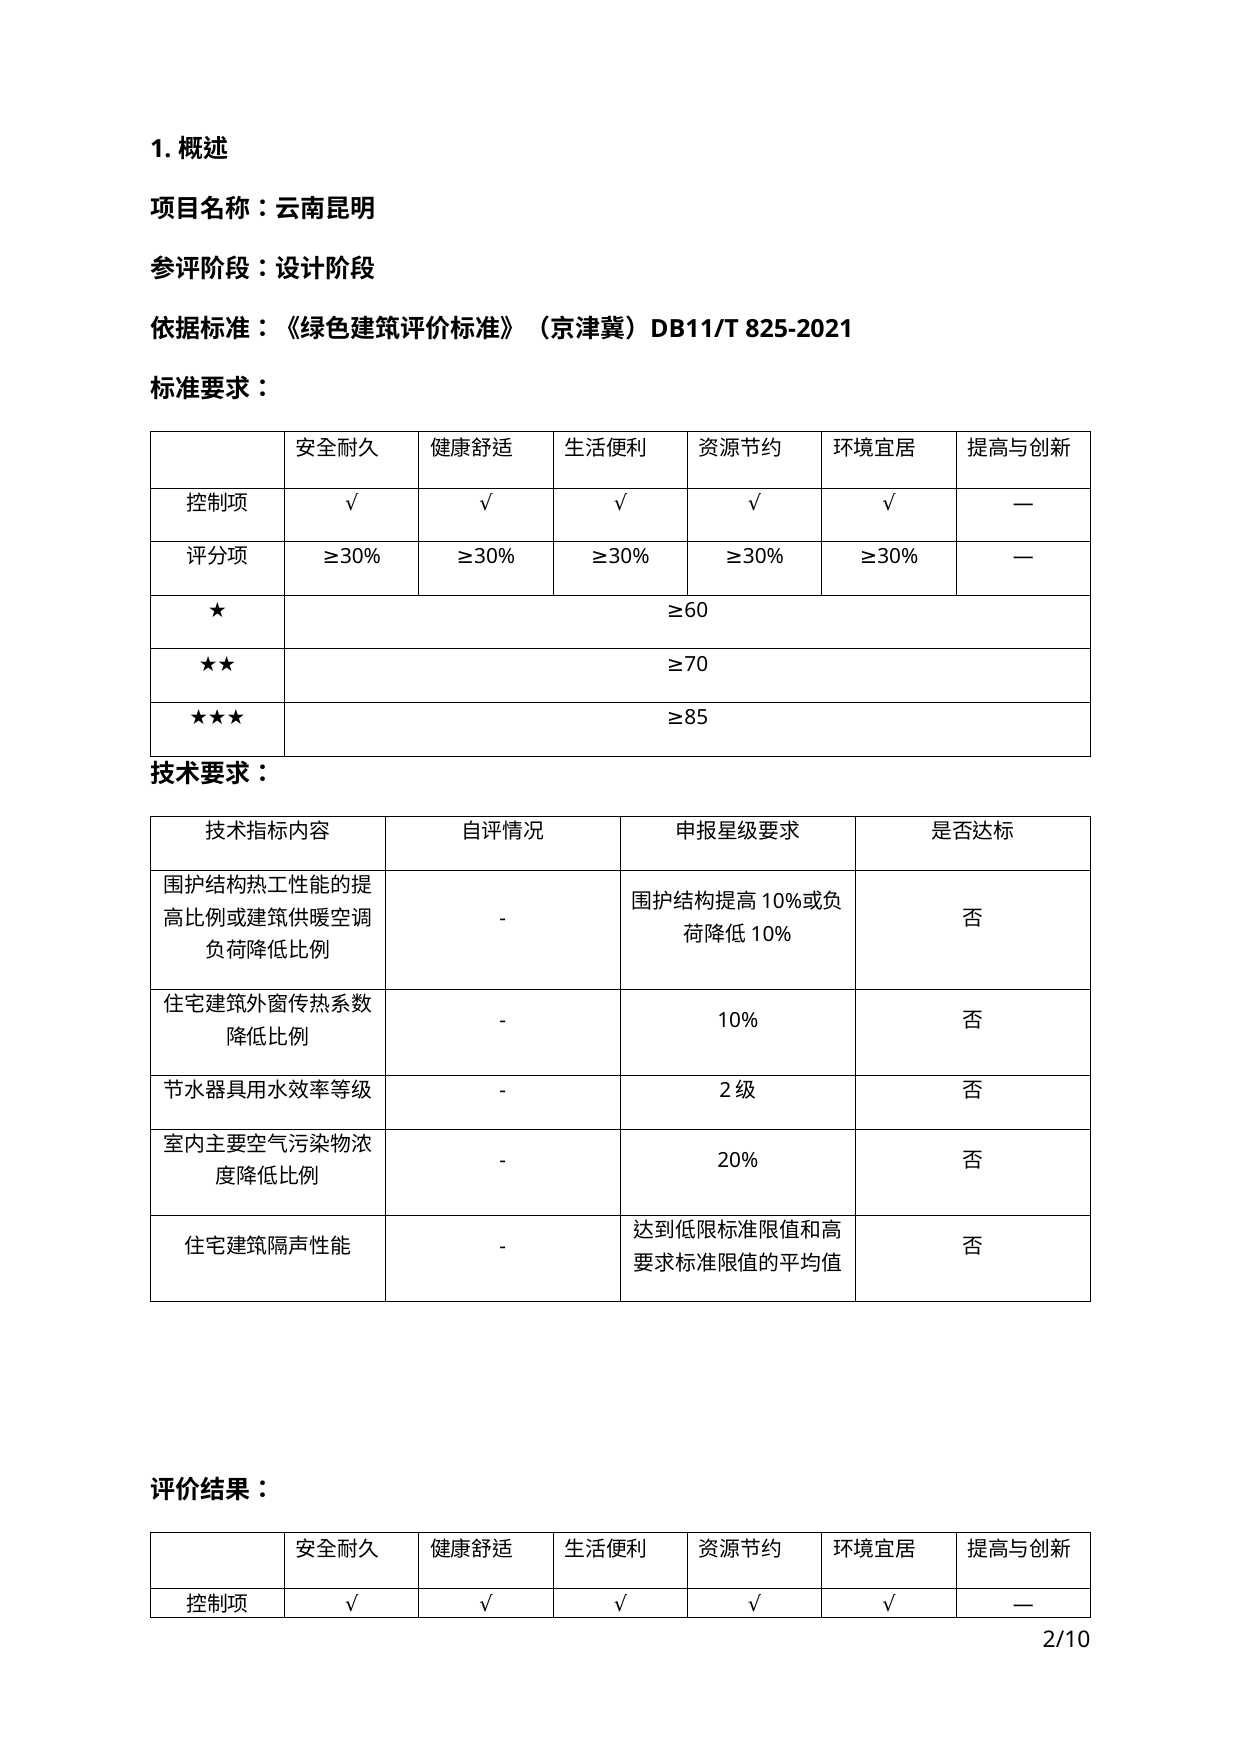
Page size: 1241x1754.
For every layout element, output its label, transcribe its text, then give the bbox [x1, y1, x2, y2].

table_cell 否 [856, 871, 1090, 989]
text 依据标准：《绿色建筑评价标准》（京津冀）DB11/T 825-2021 [150, 311, 1090, 345]
table_cell — [957, 542, 1090, 595]
table_cell √ [554, 489, 687, 541]
table_cell - [386, 871, 620, 989]
table_header 资源节约 [688, 1533, 821, 1588]
table_header [151, 1533, 284, 1588]
text 项目名称：云南昆明 [150, 191, 1090, 225]
table_header 环境宜居 [822, 1533, 956, 1588]
table_cell 控制项 [151, 489, 284, 541]
table_cell ★ [151, 596, 284, 648]
table_header 提高与创新 [957, 1533, 1090, 1588]
table_header 生活便利 [554, 432, 687, 487]
table_cell 达到低限标准限值和高要求标准限值的平均值 [621, 1216, 855, 1301]
table_cell ★★ [151, 649, 284, 702]
table_header 资源节约 [688, 432, 821, 487]
table_header 申报星级要求 [621, 817, 855, 870]
table_cell 否 [856, 990, 1090, 1075]
table_cell √ [822, 1589, 956, 1617]
table_header 健康舒适 [419, 432, 553, 487]
table_header [151, 432, 284, 487]
table_header 提高与创新 [957, 432, 1090, 487]
table_cell — [957, 489, 1090, 541]
table_header 技术指标内容 [151, 817, 385, 870]
table_header 健康舒适 [419, 1533, 553, 1588]
table_cell 否 [856, 1216, 1090, 1301]
table_cell √ [419, 489, 553, 541]
table_cell 否 [856, 1076, 1090, 1128]
table_cell 节水器具用水效率等级 [151, 1076, 385, 1128]
table_cell 室内主要空气污染物浓度降低比例 [151, 1130, 385, 1215]
table_cell 围护结构提高10%或负荷降低10% [621, 871, 855, 989]
table_cell ≥30% [822, 542, 956, 595]
text 1. 概述 [150, 131, 1090, 165]
table_cell √ [688, 1589, 821, 1617]
table_cell √ [285, 489, 418, 541]
table_header 是否达标 [856, 817, 1090, 870]
table_cell 住宅建筑外窗传热系数降低比例 [151, 990, 385, 1075]
table_header 生活便利 [554, 1533, 687, 1588]
table_cell ≥30% [285, 542, 418, 595]
table_cell 20% [621, 1130, 855, 1215]
table_cell - [386, 990, 620, 1075]
table_cell √ [822, 489, 956, 541]
table_cell ≥30% [688, 542, 821, 595]
table_cell — [957, 1589, 1090, 1617]
table_cell - [386, 1216, 620, 1301]
text 技术要求： [150, 757, 1090, 790]
table_cell ≥30% [419, 542, 553, 595]
table_cell - [386, 1130, 620, 1215]
table_cell ≥70 [285, 649, 1090, 702]
table_cell √ [688, 489, 821, 541]
table_cell ≥85 [285, 703, 1090, 756]
table_cell - [386, 1076, 620, 1128]
table_cell 评分项 [151, 542, 284, 595]
table_cell ≥60 [285, 596, 1090, 648]
table_cell √ [554, 1589, 687, 1617]
table_cell ★★★ [151, 703, 284, 756]
table_cell 围护结构热工性能的提高比例或建筑供暖空调负荷降低比例 [151, 871, 385, 989]
table_cell √ [285, 1589, 418, 1617]
table_header 安全耐久 [285, 432, 418, 487]
table_cell ≥30% [554, 542, 687, 595]
text 标准要求： [150, 371, 1090, 405]
table_cell 住宅建筑隔声性能 [151, 1216, 385, 1301]
table_cell 否 [856, 1130, 1090, 1215]
text 参评阶段：设计阶段 [150, 251, 1090, 285]
table_cell √ [419, 1589, 553, 1617]
table_header 安全耐久 [285, 1533, 418, 1588]
table_header 自评情况 [386, 817, 620, 870]
table_header 环境宜居 [822, 432, 956, 487]
table_cell 控制项 [151, 1589, 284, 1617]
table_cell 10% [621, 990, 855, 1075]
text 评价结果： [150, 1472, 1090, 1506]
table_cell 2级 [621, 1076, 855, 1128]
